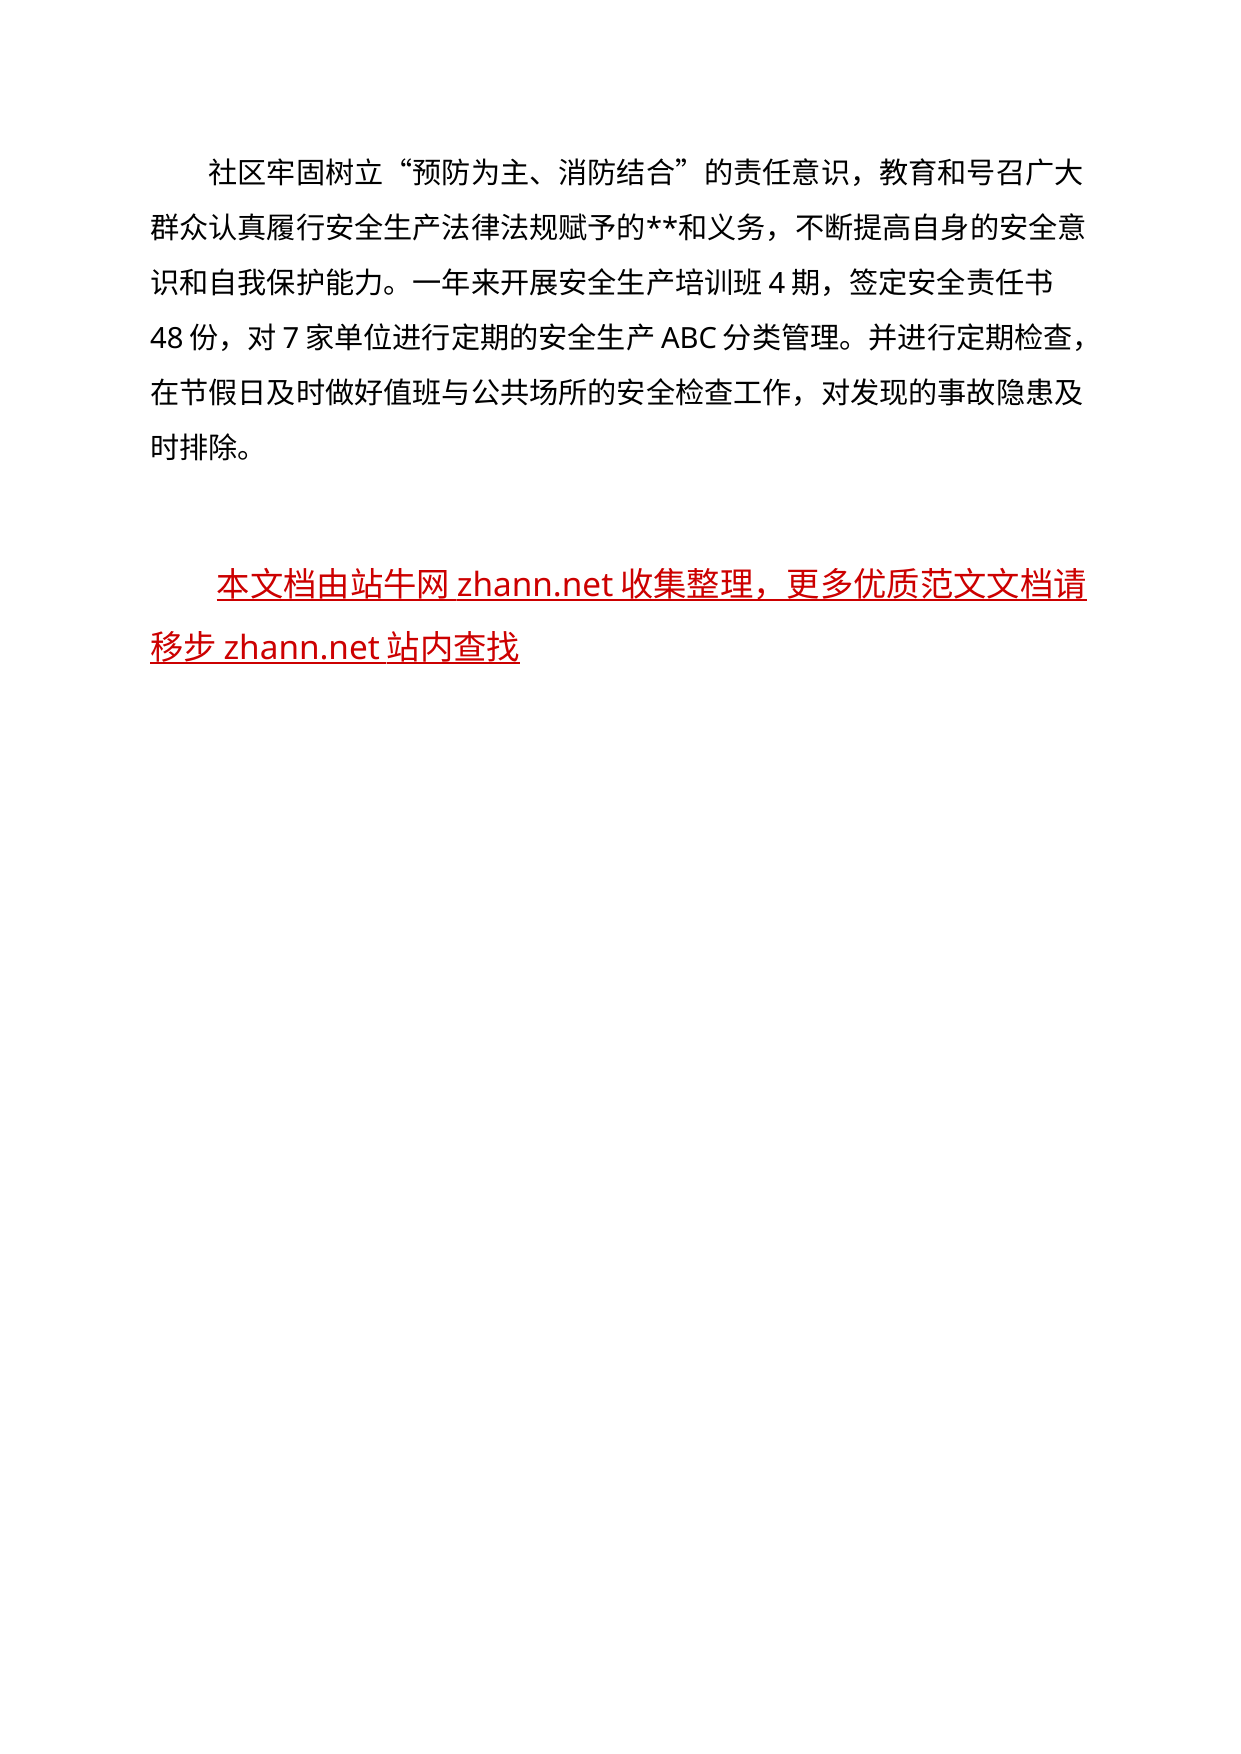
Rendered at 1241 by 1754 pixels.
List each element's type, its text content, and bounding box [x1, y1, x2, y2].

text 社区牢固树立“预防为主、消防结合”的责任意识，教育和号召广大群众认真履行安全生产法律法规赋予的**和义务，不断提高自身的安全意识和自我保护能力。一年来开展安全生产培训班4期，签定安全责任书48份，对7家单位进行定期的安全生产ABC分类管理。并进行定期检查，在节假日及时做好值班与公共场所的安全检查工作，对发现的事故隐患及时排除。 [150, 150, 1090, 467]
text 本文档由站牛网zhann.net收集整理，更多优质范文文档请移步zhann.net站内查找 [150, 558, 1090, 669]
